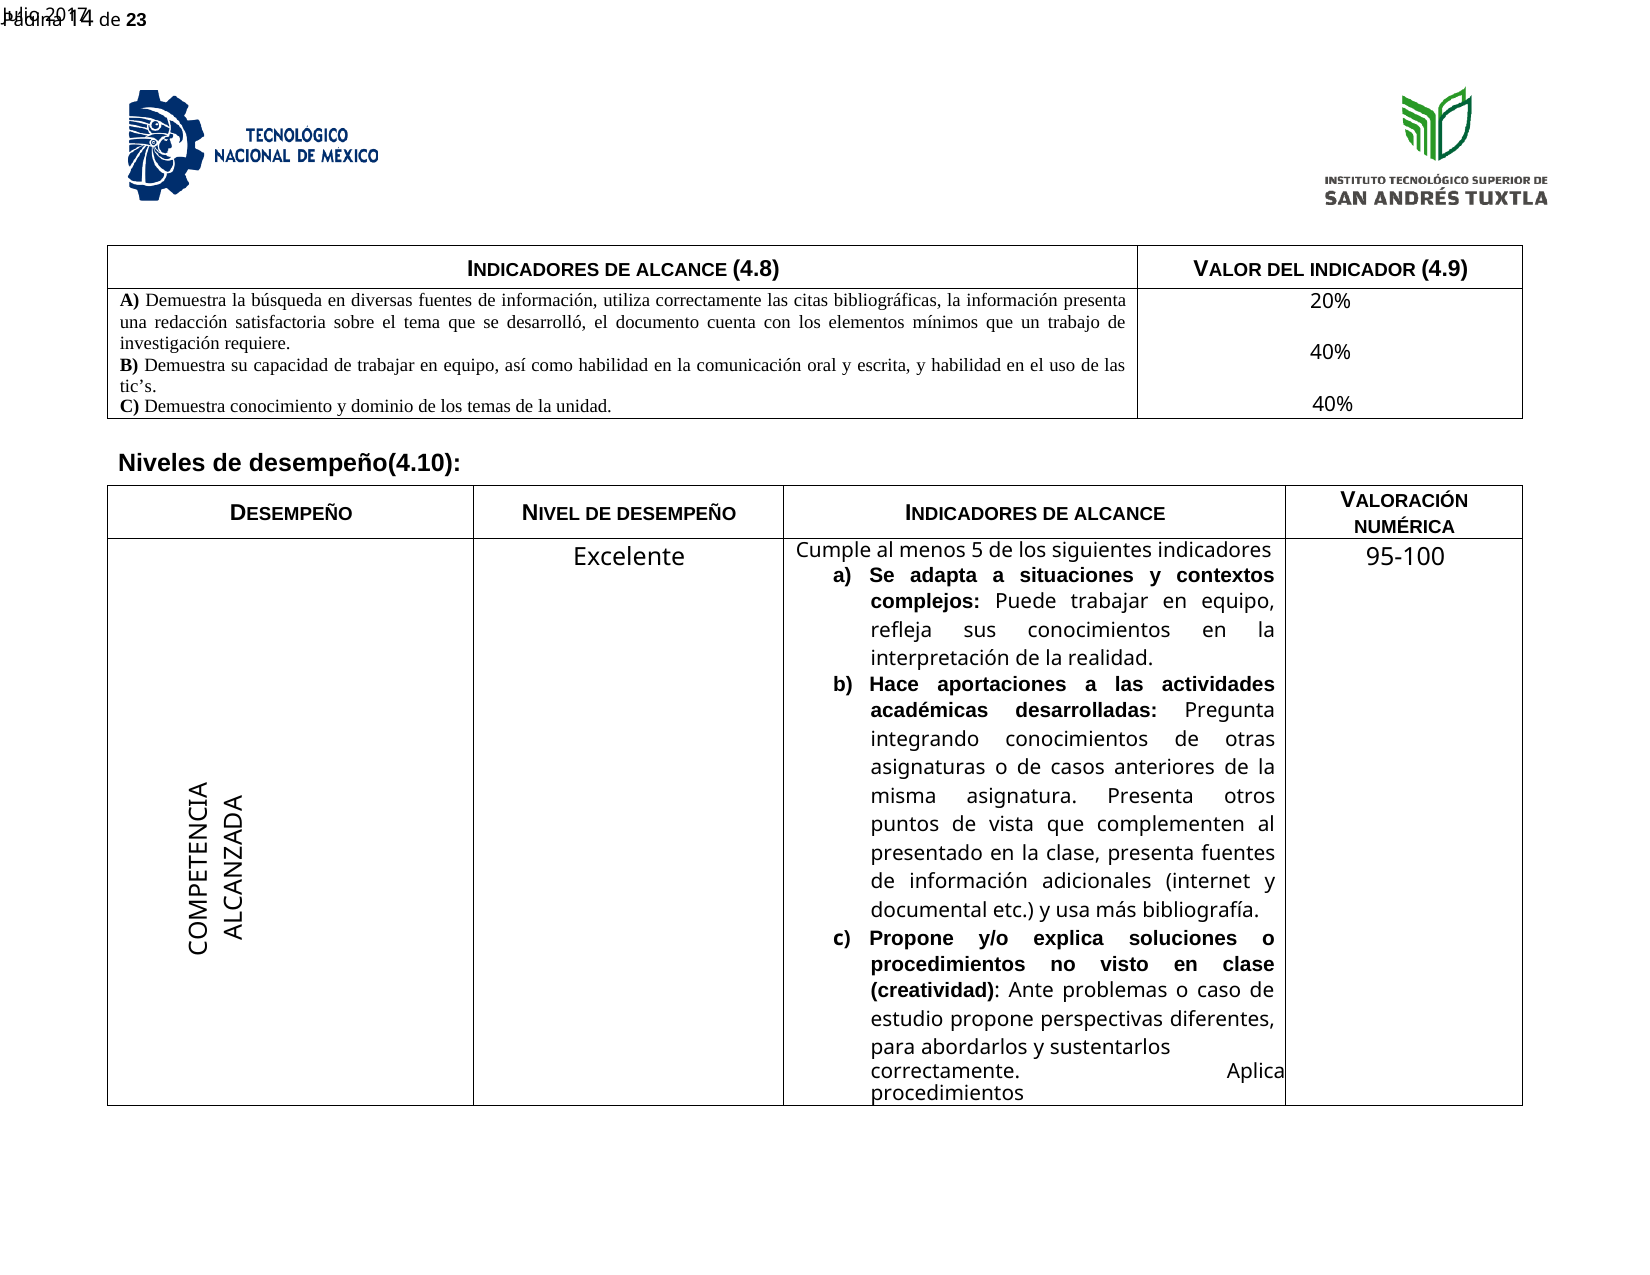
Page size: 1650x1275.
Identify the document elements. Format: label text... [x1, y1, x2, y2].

table_header VALORACIÓN NUMÉRICA [1286, 486, 1522, 538]
table_cell 95-100 [1286, 539, 1522, 1104]
table_cell Cumple al menos 5 de los siguientes indicadores Se adapta a situaciones y contextos complejos: Puede trabajar en equipo, refleja sus conocimientos en la interpretación de la realidad. Hace aportaciones a las actividades académicas desarrolladas: Pregunta integrando conocimientos de otras asignaturas o de casos anteriores de la misma asignatura. Presenta otros puntos de vista que complementen al presentado en la clase, presenta fuentes de información adicionales (internet y documental etc.) y usa más bibliografía. Propone y/o explica soluciones o procedimientos no visto en clase (creatividad): Ante problemas o caso de estudio propone perspectivas diferentes, para abordarlos y sustentarlos correctamente. Aplica procedimientos [784, 539, 1285, 1104]
table_cell Demuestra la búsqueda en diversas fuentes de información, utiliza correctamente las citas bibliográficas, la información presenta una redacción satisfactoria sobre el tema que se desarrolló, el documento cuenta con los elementos mínimos que un trabajo de investigación requiere. Demuestra su capacidad de trabajar en equipo, así como habilidad en la comunicación oral y escrita, y habilidad en el uso de las tic’s. Demuestra conocimiento y dominio de los temas de la unidad. [108, 289, 1137, 418]
table_header NIVEL DE DESEMPEÑO [474, 486, 783, 538]
text Niveles de desempeño(4.10): [118, 448, 1589, 476]
picture [127, 90, 378, 201]
picture [1325, 86, 1548, 205]
table_cell COMPETENCIA ALCANZADA [108, 539, 473, 1104]
table_cell Excelente [474, 539, 783, 1104]
table_header VALOR DEL INDICADOR (4.9) [1138, 246, 1522, 288]
table_header INDICADORES DE ALCANCE [784, 486, 1285, 538]
table_cell 20% 40% 40% [1138, 289, 1522, 418]
table_header DESEMPEÑO [108, 486, 473, 538]
table_header INDICADORES DE ALCANCE (4.8) [108, 246, 1137, 288]
